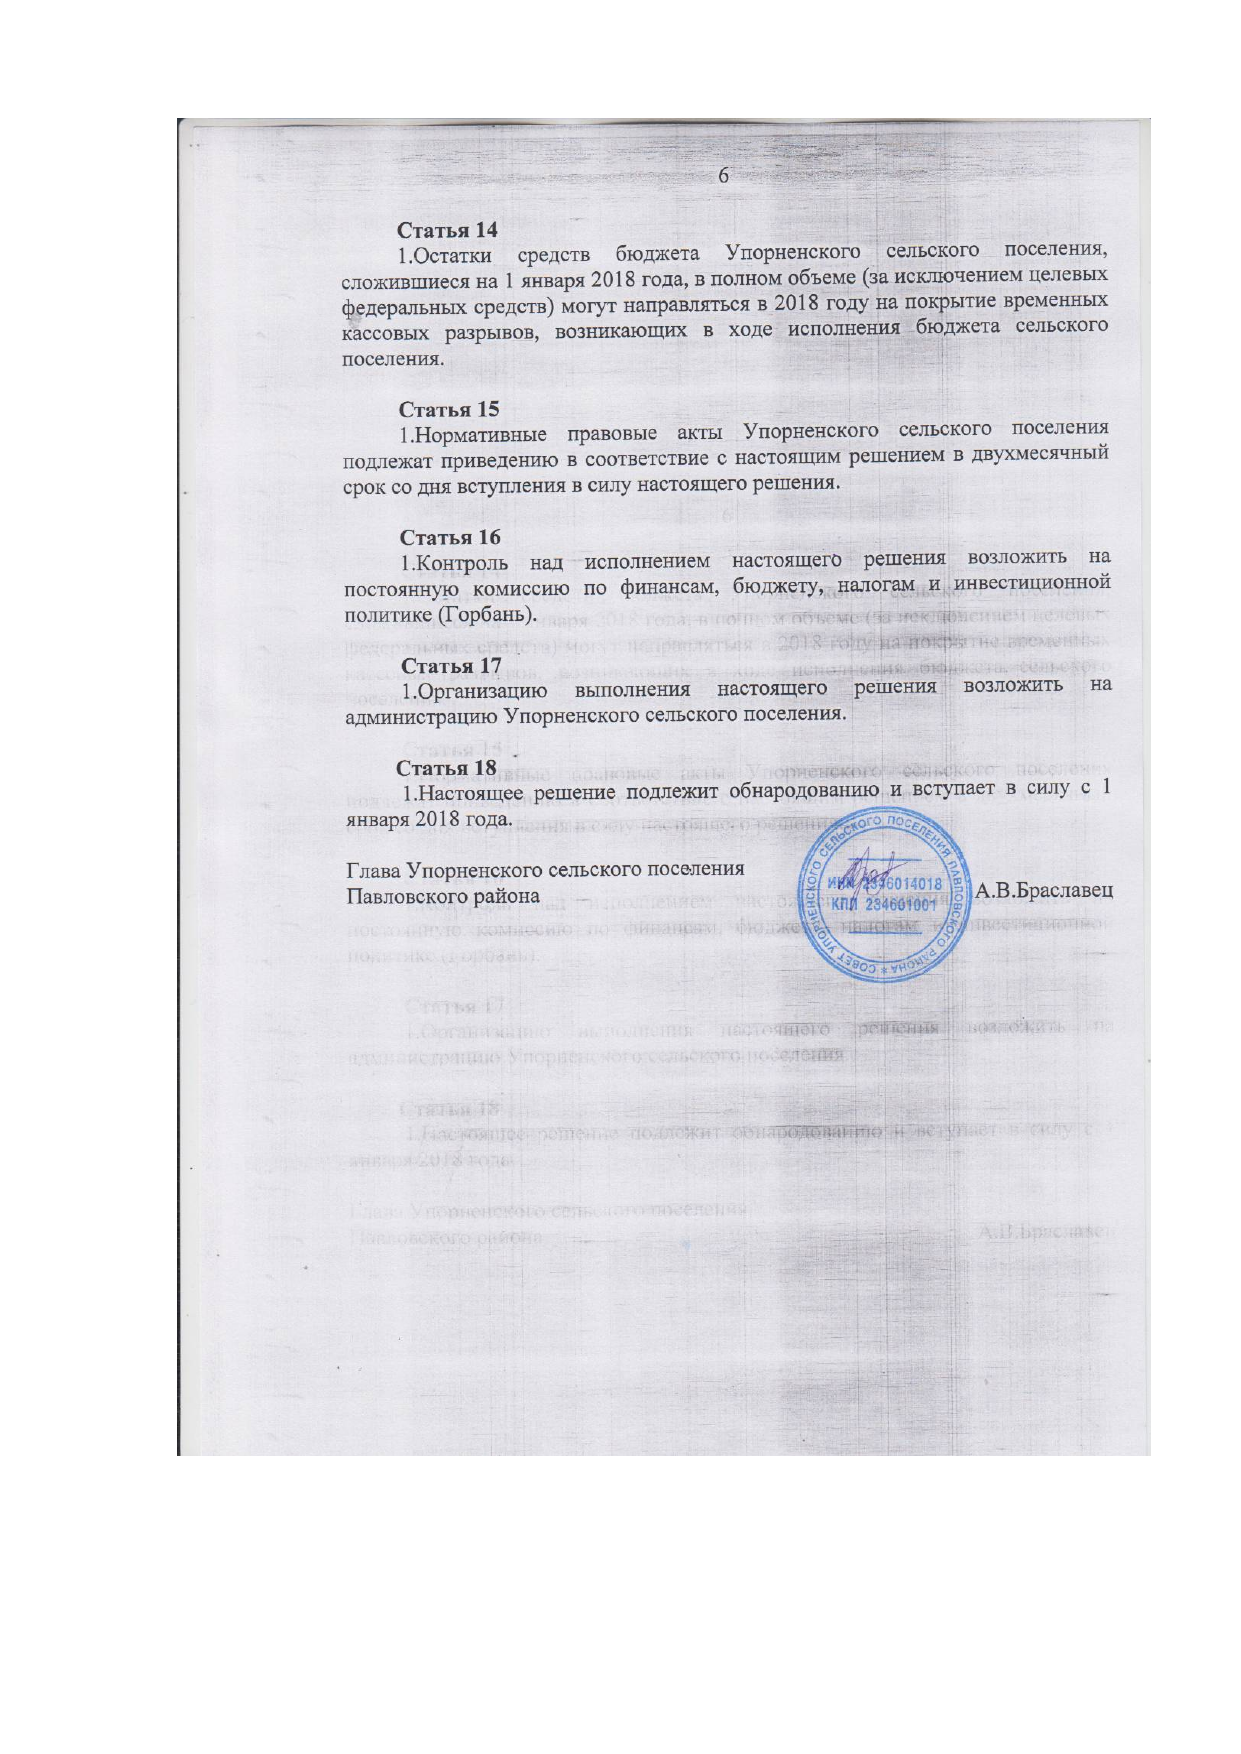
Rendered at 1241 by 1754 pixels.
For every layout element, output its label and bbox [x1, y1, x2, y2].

picture [177, 118, 1151, 1456]
